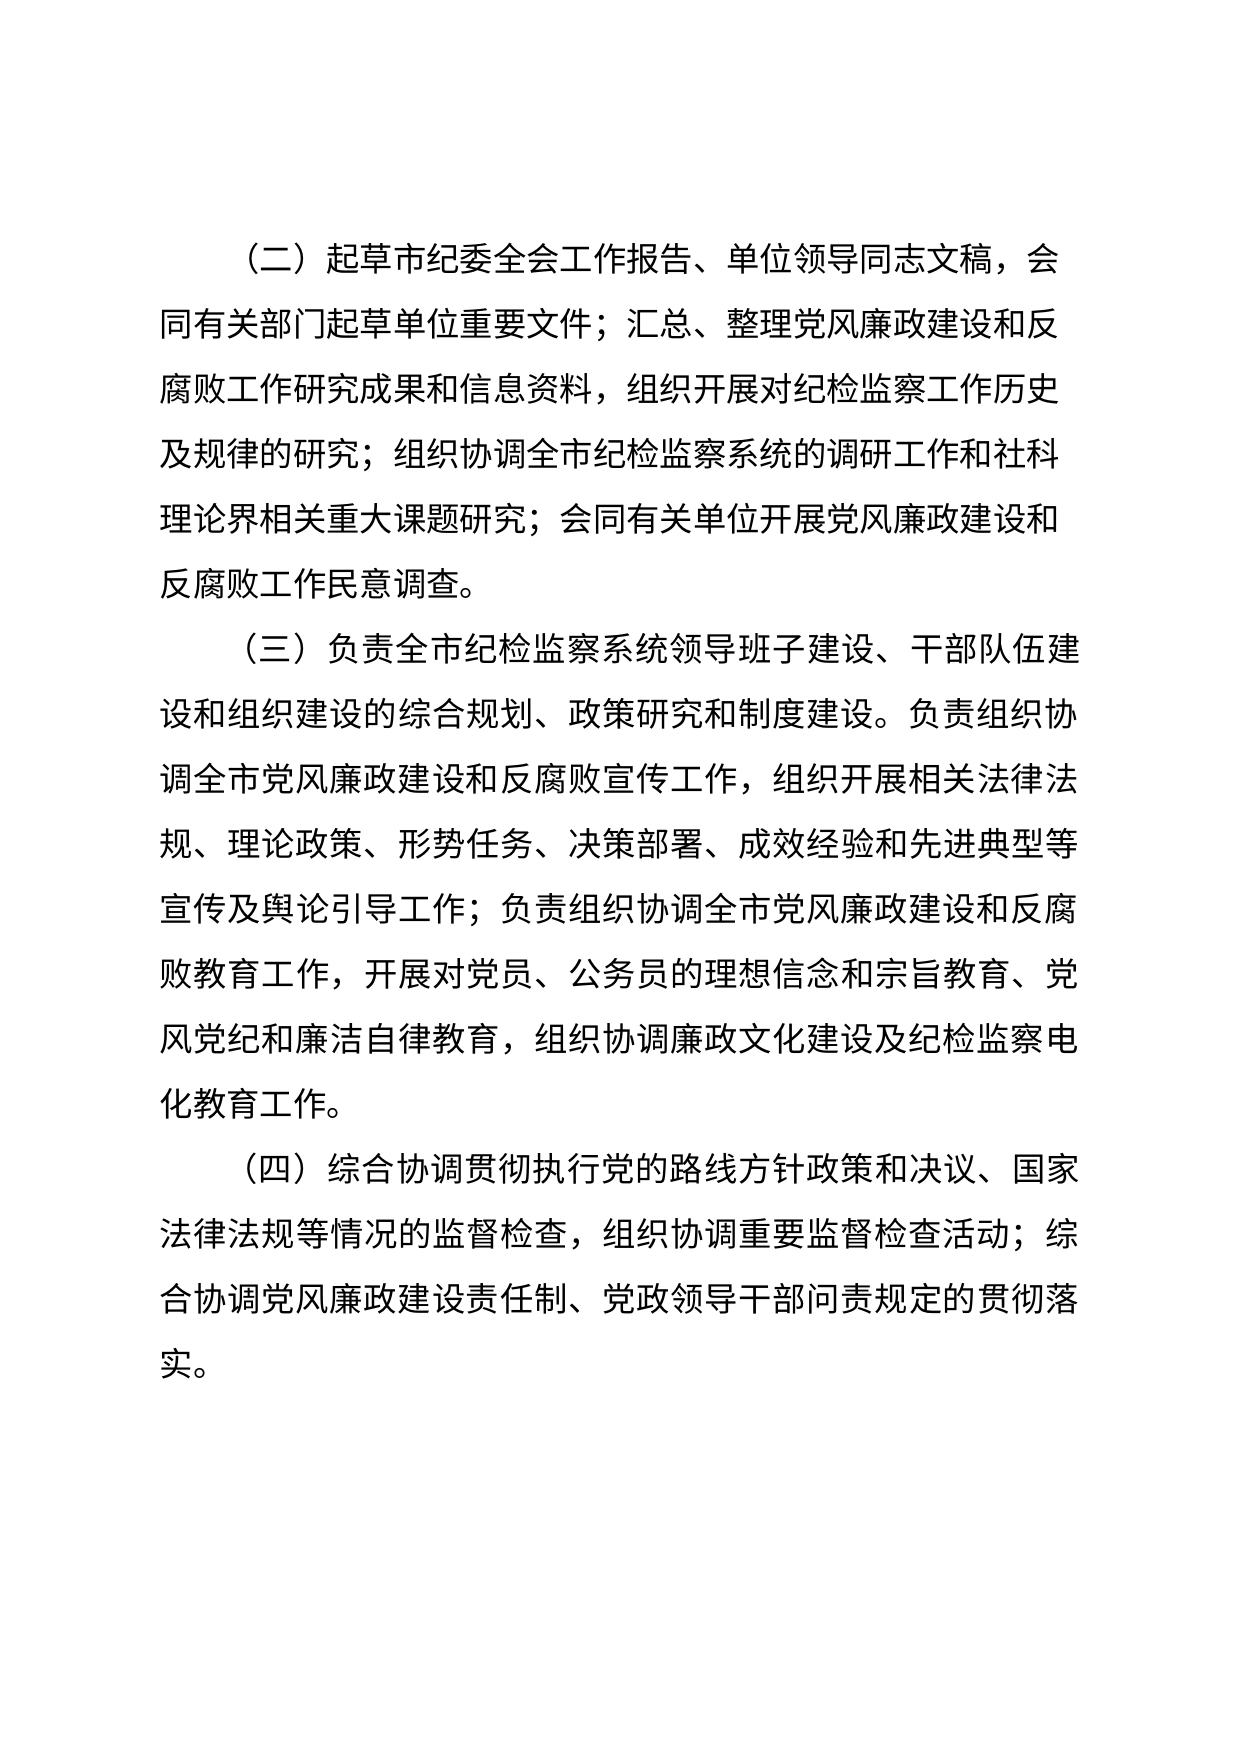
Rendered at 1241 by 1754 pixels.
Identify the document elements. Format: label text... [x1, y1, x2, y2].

text （三）负责全市纪检监察系统领导班子建设、干部队伍建设和组织建设的综合规划、政策研究和制度建设。负责组织协调全市党风廉政建设和反腐败宣传工作，组织开展相关法律法规、理论政策、形势任务、决策部署、成效经验和先进典型等宣传及舆论引导工作；负责组织协调全市党风廉政建设和反腐败教育工作，开展对党员、公务员的理想信念和宗旨教育、党风党纪和廉洁自律教育，组织协调廉政文化建设及纪检监察电化教育工作。 [159, 614, 1081, 1134]
text （四）综合协调贯彻执行党的路线方针政策和决议、国家法律法规等情况的监督检查，组织协调重要监督检查活动；综合协调党风廉政建设责任制、党政领导干部问责规定的贯彻落实。 [159, 1134, 1081, 1394]
text （二）起草市纪委全会工作报告、单位领导同志文稿，会同有关部门起草单位重要文件；汇总、整理党风廉政建设和反腐败工作研究成果和信息资料，组织开展对纪检监察工作历史及规律的研究；组织协调全市纪检监察系统的调研工作和社科理论界相关重大课题研究；会同有关单位开展党风廉政建设和反腐败工作民意调查。 [159, 224, 1081, 614]
